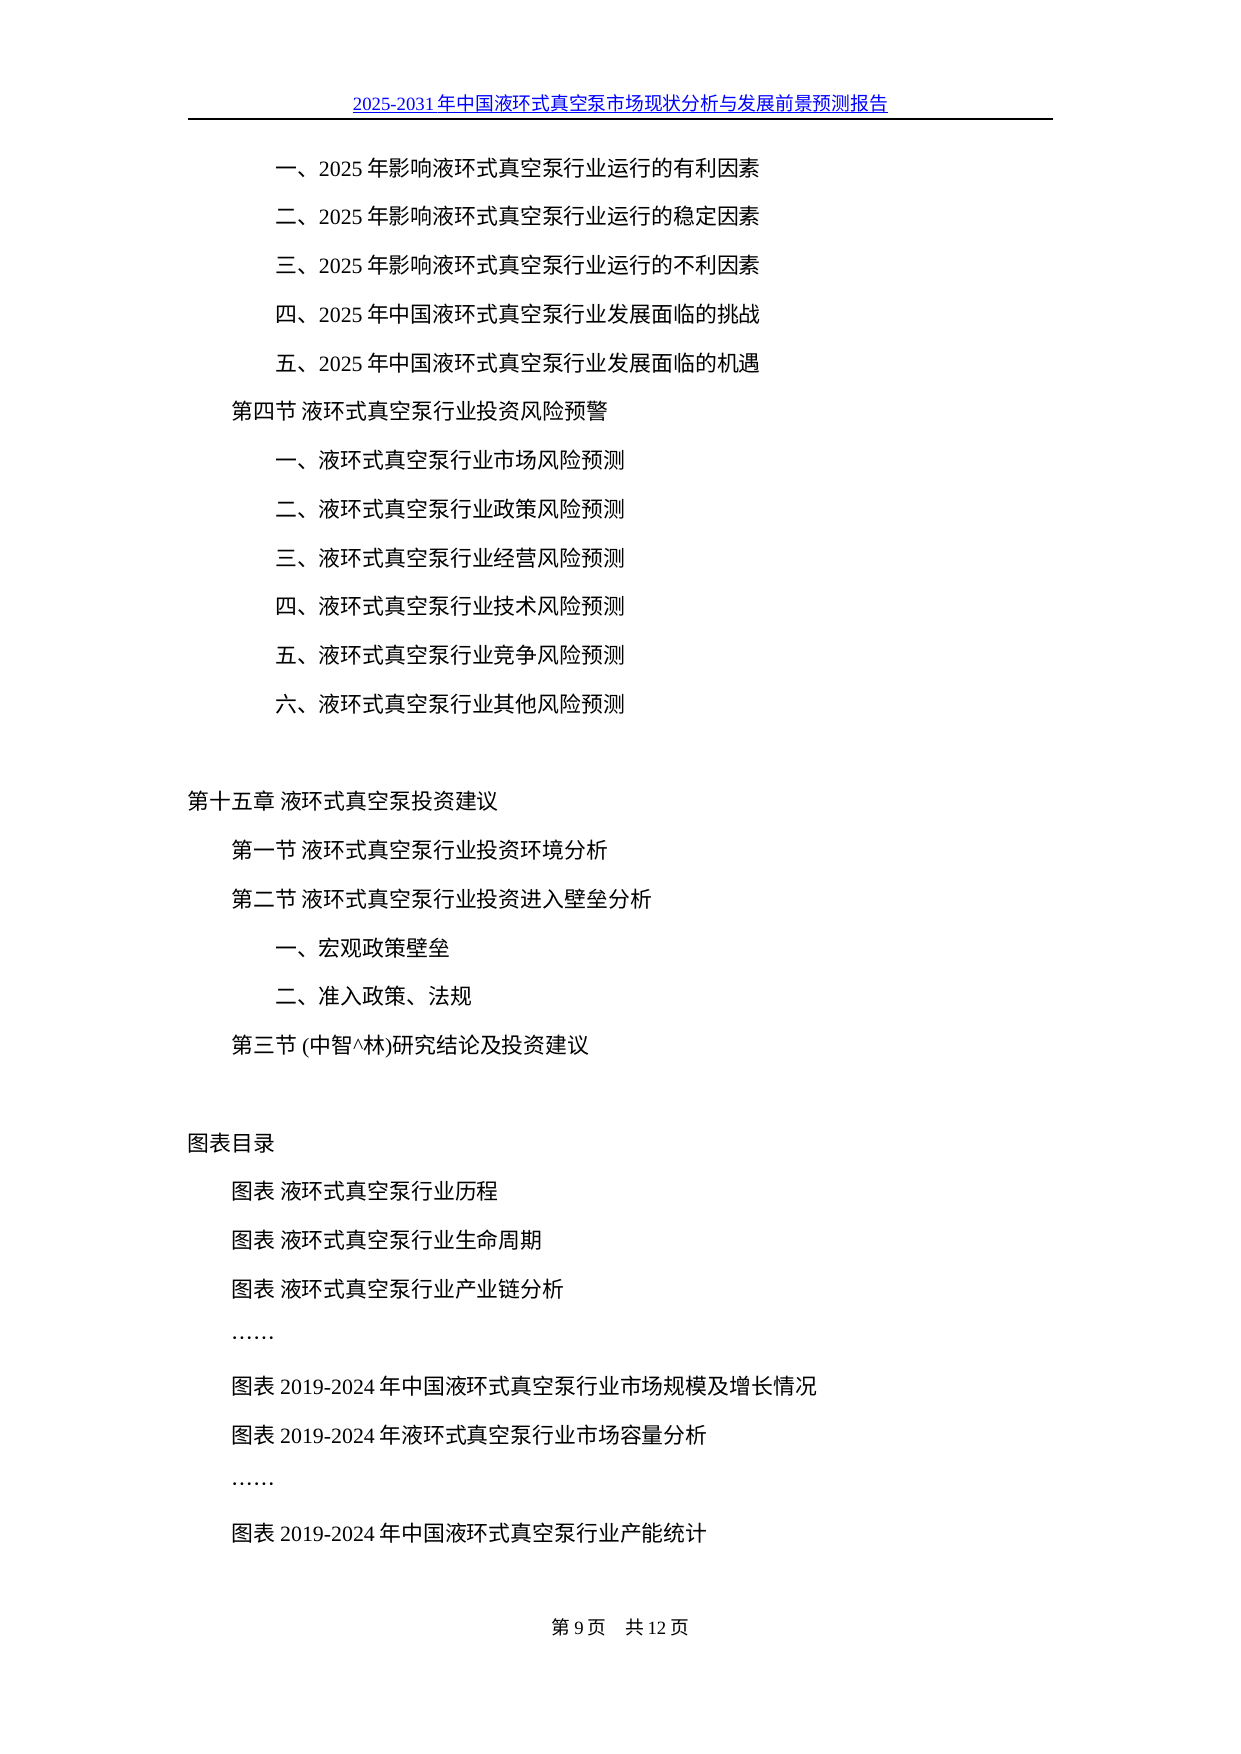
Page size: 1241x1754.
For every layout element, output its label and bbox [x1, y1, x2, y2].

text [187, 150, 1053, 1548]
